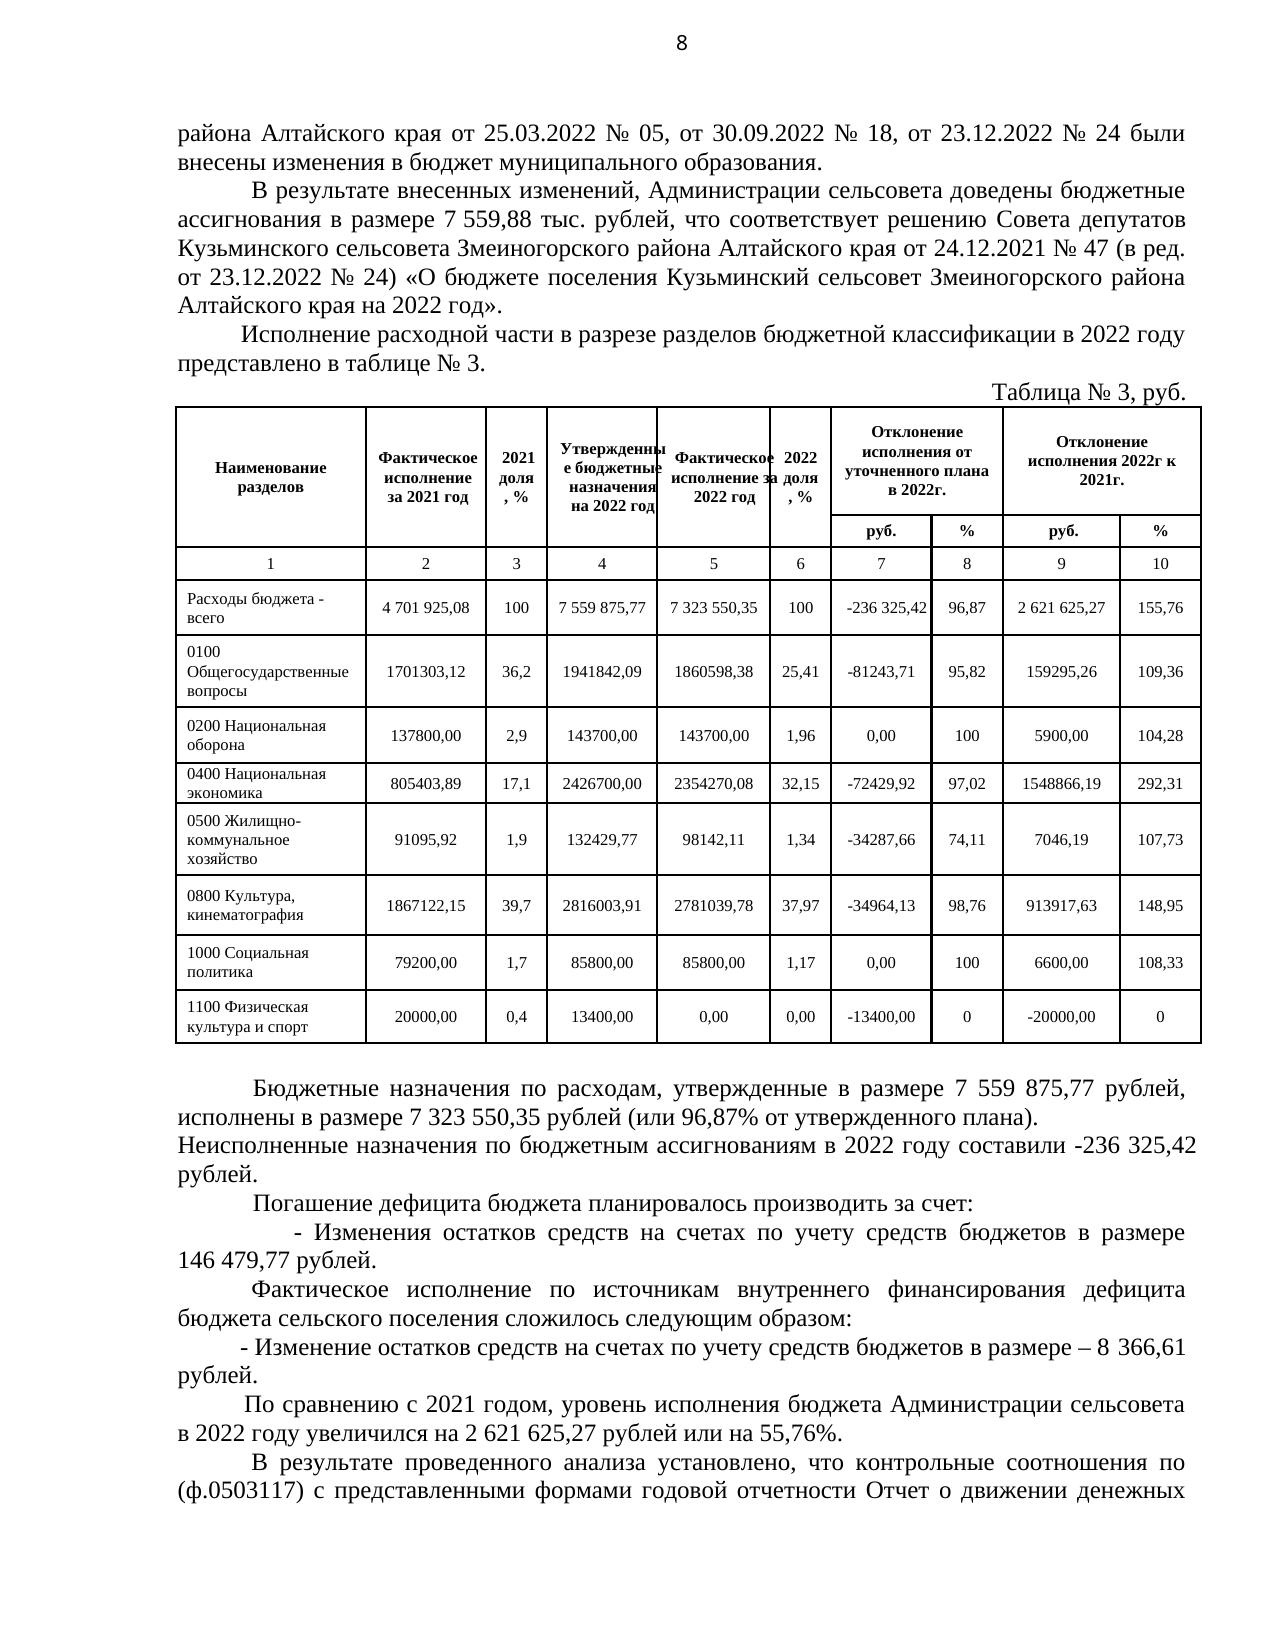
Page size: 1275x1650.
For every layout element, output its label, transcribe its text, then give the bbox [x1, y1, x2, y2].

table_cell 0,00 [658, 991, 769, 1042]
table_cell 0 [933, 991, 1002, 1042]
table_cell 100 [933, 936, 1002, 989]
table_cell 0,00 [832, 936, 930, 989]
table_cell 107,73 [1121, 804, 1200, 874]
table_cell 7046,19 [1004, 804, 1119, 874]
table_cell 1,34 [771, 804, 830, 874]
table_cell -236 325,42 [832, 581, 930, 634]
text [177, 118, 1186, 176]
table_header Утвержденные бюджетные назначения на 2022 год [548, 408, 656, 546]
table_cell 1,17 [771, 936, 830, 989]
table_cell 2,9 [487, 708, 546, 762]
table_cell 98,76 [933, 876, 1002, 934]
table_cell -34964,13 [832, 876, 930, 934]
table_cell 0200 Национальная оборона [177, 708, 365, 762]
table_cell % [933, 516, 1002, 546]
table_cell 2 [367, 548, 485, 579]
table_cell 143700,00 [658, 708, 769, 762]
table_cell 0,4 [487, 991, 546, 1042]
table_cell 0 [1121, 991, 1200, 1042]
table_cell 6600,00 [1004, 936, 1119, 989]
table_cell 0400 Национальная экономика [177, 764, 365, 802]
text Исполнение расходной части в разрезе разделов бюджетной классификации в 2022 году представлено в таблице № 3. [177, 319, 1186, 377]
table_cell 5900,00 [1004, 708, 1119, 762]
table_cell 79200,00 [367, 936, 485, 989]
text По сравнению с 2021 годом, уровень исполнения бюджета Администрации сельсовета в 2022 году увеличился на 2 621 625,27 рублей или на 55,76%. [177, 1389, 1186, 1447]
table_cell 3 [487, 548, 546, 579]
table_cell 2354270,08 [658, 764, 769, 802]
table_cell 155,76 [1121, 581, 1200, 634]
table_cell 13400,00 [548, 991, 656, 1042]
table_cell 1548866,19 [1004, 764, 1119, 802]
table_cell 25,41 [771, 636, 830, 706]
table_cell 5 [658, 548, 769, 579]
table_cell 10 [1121, 548, 1200, 579]
table_cell 37,97 [771, 876, 830, 934]
table_cell 1941842,09 [548, 636, 656, 706]
table_cell 100 [487, 581, 546, 634]
table_cell 0,00 [832, 708, 930, 762]
table_header Отклонение исполнения 2022г к 2021г. [1004, 408, 1200, 513]
table_cell 85800,00 [548, 936, 656, 989]
table_cell -72429,92 [832, 764, 930, 802]
table_cell 0100 Общегосударственные вопросы [177, 636, 365, 706]
table_cell 1,96 [771, 708, 830, 762]
table_cell 292,31 [1121, 764, 1200, 802]
table_cell 1100 Физическая культура и спорт [177, 991, 365, 1042]
table_cell 98142,11 [658, 804, 769, 874]
table_cell -81243,71 [832, 636, 930, 706]
table_cell 91095,92 [367, 804, 485, 874]
table_cell 2426700,00 [548, 764, 656, 802]
table_cell 39,7 [487, 876, 546, 934]
table_cell 97,02 [933, 764, 1002, 802]
table_cell 108,33 [1121, 936, 1200, 989]
table_header Фактическое исполнение за 2021 год [367, 408, 485, 546]
table_cell 2816003,91 [548, 876, 656, 934]
table_cell 85800,00 [658, 936, 769, 989]
table_cell 913917,63 [1004, 876, 1119, 934]
text Фактическое исполнение по источникам внутреннего финансирования дефицита бюджета сельского поселения сложилось следующим образом: [177, 1274, 1186, 1332]
table_cell 7 559 875,77 [548, 581, 656, 634]
table_header Фактическое исполнение за 2022 год [658, 408, 769, 546]
table_cell 1867122,15 [367, 876, 485, 934]
table_header Наименование разделов [177, 408, 365, 546]
table_cell 0500 Жилищно-коммунальное хозяйство [177, 804, 365, 874]
table_cell 2781039,78 [658, 876, 769, 934]
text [177, 1447, 1186, 1504]
table_cell 148,95 [1121, 876, 1200, 934]
text Неисполненные назначения по бюджетным ассигнованиям в 2022 году составили -236 325,42 рублей. [177, 1130, 1198, 1188]
table_cell 805403,89 [367, 764, 485, 802]
text Погашение дефицита бюджета планировалось производить за счет: [177, 1188, 1186, 1217]
table_cell 1,9 [487, 804, 546, 874]
table_cell 17,1 [487, 764, 546, 802]
table_cell 7 323 550,35 [658, 581, 769, 634]
table_cell 104,28 [1121, 708, 1200, 762]
table_cell 1000 Социальная политика [177, 936, 365, 989]
table_cell 109,36 [1121, 636, 1200, 706]
table_cell 1860598,38 [658, 636, 769, 706]
table_cell 74,11 [933, 804, 1002, 874]
table_cell 6 [771, 548, 830, 579]
table_cell 100 [771, 581, 830, 634]
table_cell 4 [548, 548, 656, 579]
table_cell руб. [1004, 516, 1119, 546]
table_header Отклонение исполнения от уточненного плана в 2022г. [832, 408, 1002, 513]
table_cell 143700,00 [548, 708, 656, 762]
table_cell 1 [177, 548, 365, 579]
table_cell % [1121, 516, 1200, 546]
table_cell 137800,00 [367, 708, 485, 762]
table_cell 159295,26 [1004, 636, 1119, 706]
table_cell 132429,77 [548, 804, 656, 874]
text В результате внесенных изменений, Администрации сельсовета доведены бюджетные ассигнования в размере 7 559,88 тыс. рублей, что соответствует решению Совета депутатов Кузьминского сельсовета Змеиногорского района Алтайского края от 24.12.2021 № 47 (в ред. от 23.12.2022 № 24) «О бюджете поселения Кузьминский сельсовет Змеиногорского района Алтайского края на 2022 год». [177, 176, 1186, 319]
table_cell 9 [1004, 548, 1119, 579]
table_header 2022 доля, % [771, 408, 830, 546]
table_header 2021 доля, % [487, 408, 546, 546]
table_cell 7 [832, 548, 930, 579]
text - Изменение остатков средств на счетах по учету средств бюджетов в размере – 8 366,61 рублей. [177, 1332, 1186, 1389]
table_cell руб. [832, 516, 930, 546]
table_cell 8 [933, 548, 1002, 579]
table_cell 1701303,12 [367, 636, 485, 706]
text Таблица № 3, руб. [177, 377, 1186, 406]
table_cell 96,87 [933, 581, 1002, 634]
table_cell 36,2 [487, 636, 546, 706]
text Бюджетные назначения по расходам, утвержденные в размере 7 559 875,77 рублей, исполнены в размере 7 323 550,35 рублей (или 96,87% от утвержденного плана). [177, 1073, 1186, 1130]
table_cell Расходы бюджета - всего [177, 581, 365, 634]
table_cell 20000,00 [367, 991, 485, 1042]
table_cell 1,7 [487, 936, 546, 989]
table_cell -13400,00 [832, 991, 930, 1042]
table_cell 95,82 [933, 636, 1002, 706]
table_cell 100 [933, 708, 1002, 762]
table_cell -20000,00 [1004, 991, 1119, 1042]
table_cell -34287,66 [832, 804, 930, 874]
table_cell 0800 Культура, кинематография [177, 876, 365, 934]
table_cell 4 701 925,08 [367, 581, 485, 634]
text - Изменения остатков средств на счетах по учету средств бюджетов в размере 146 479,77 рублей. [177, 1217, 1186, 1274]
table_cell 0,00 [771, 991, 830, 1042]
table_cell 2 621 625,27 [1004, 581, 1119, 634]
table_cell 32,15 [771, 764, 830, 802]
